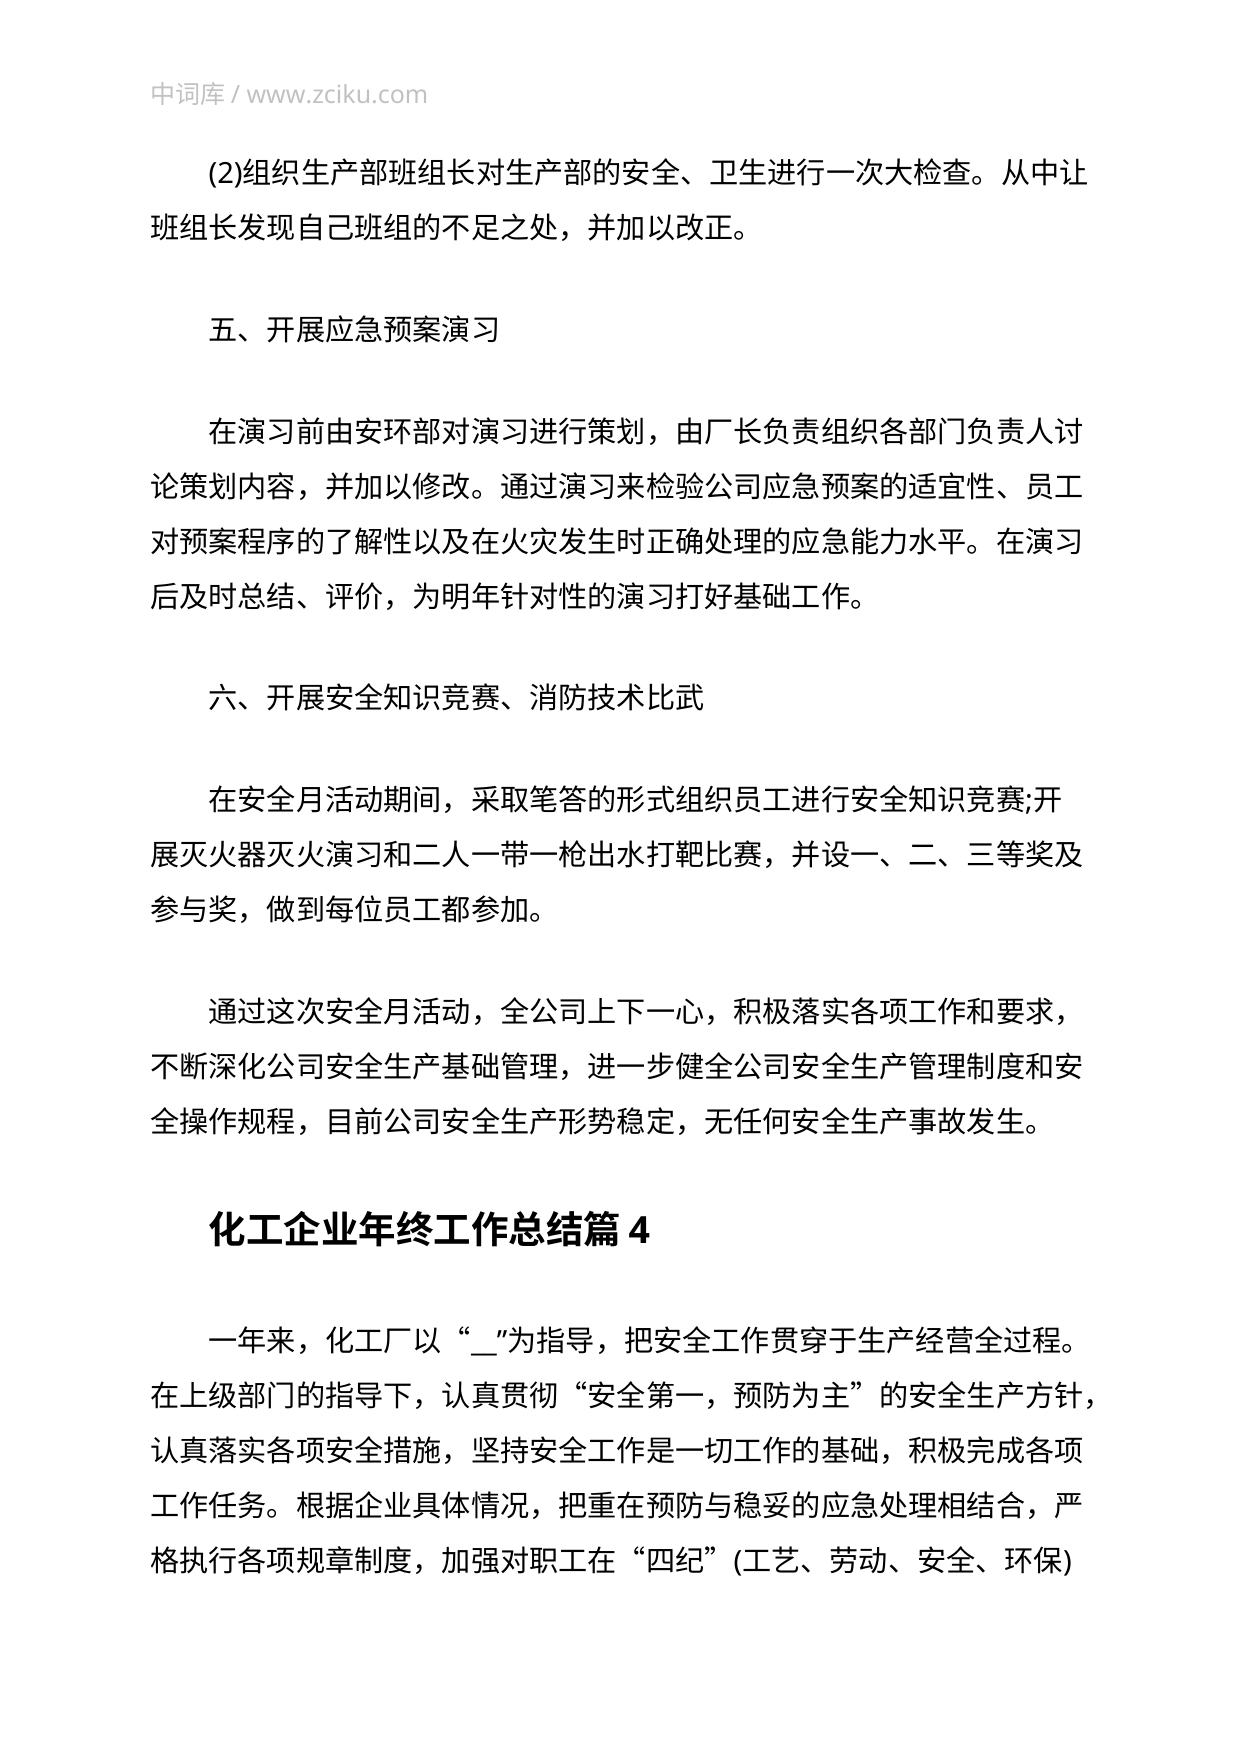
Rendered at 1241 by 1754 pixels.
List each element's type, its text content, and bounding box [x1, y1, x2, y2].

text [150, 1318, 1090, 1580]
text 化工企业年终工作总结篇4 [150, 1200, 1090, 1254]
text 通过这次安全月活动，全公司上下一心，积极落实各项工作和要求，不断深化公司安全生产基础管理，进一步健全公司安全生产管理制度和安全操作规程，目前公司安全生产形势稳定，无任何安全生产事故发生。 [150, 988, 1090, 1141]
text 在演习前由安环部对演习进行策划，由厂长负责组织各部门负责人讨论策划内容，并加以修改。通过演习来检验公司应急预案的适宜性、员工对预案程序的了解性以及在火灾发生时正确处理的应急能力水平。在演习后及时总结、评价，为明年针对性的演习打好基础工作。 [150, 408, 1090, 616]
text 在安全月活动期间，采取笔答的形式组织员工进行安全知识竞赛;开展灭火器灭火演习和二人一带一枪出水打靶比赛，并设一、二、三等奖及参与奖，做到每位员工都参加。 [150, 777, 1090, 929]
text (2)组织生产部班组长对生产部的安全、卫生进行一次大检查。从中让班组长发现自己班组的不足之处，并加以改正。 [150, 150, 1090, 247]
text 五、开展应急预案演习 [150, 307, 1090, 349]
text 六、开展安全知识竞赛、消防技术比武 [150, 675, 1090, 717]
